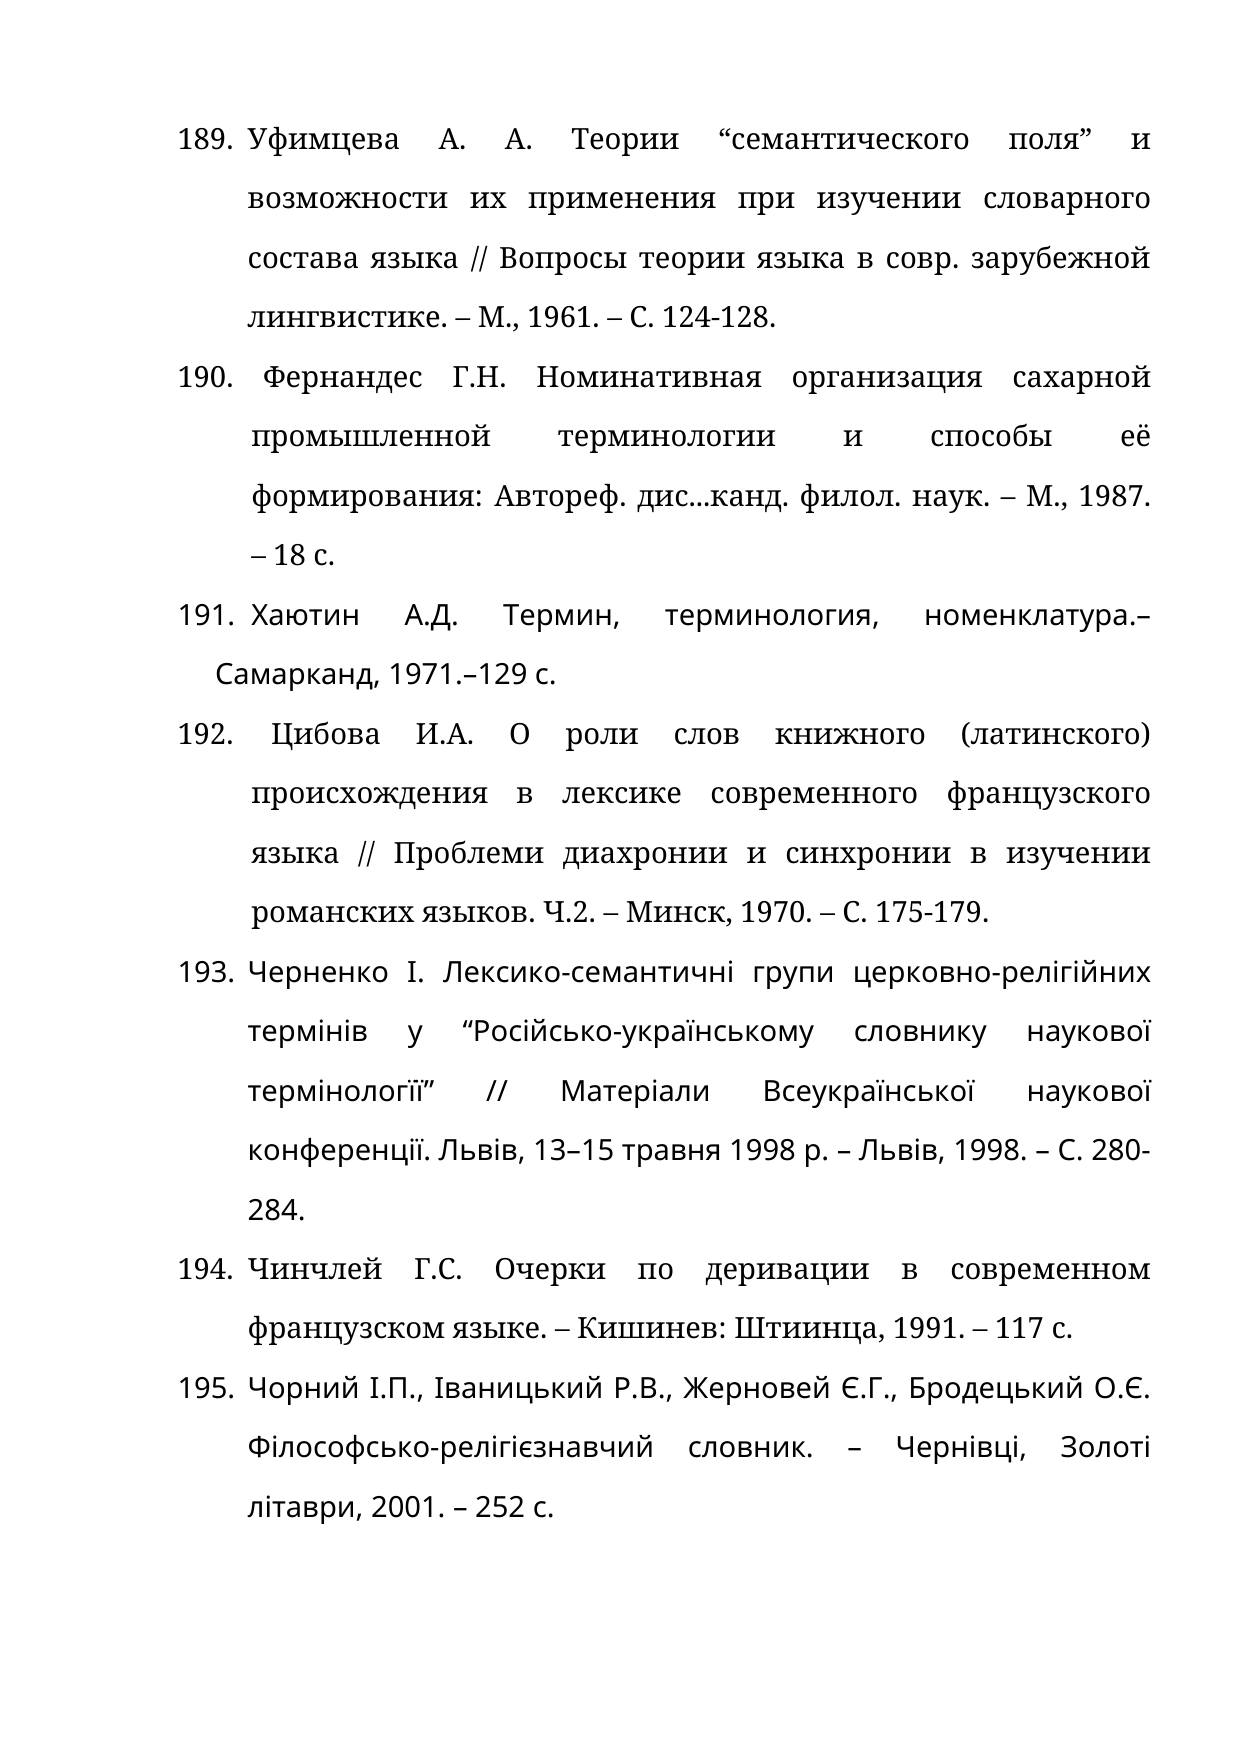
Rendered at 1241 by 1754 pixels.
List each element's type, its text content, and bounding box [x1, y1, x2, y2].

list Цибова И.А. О роли слов книжного (латинского) происхождения в лексике современного французского языка // Проблеми диахронии и синхронии в изучении романских языков. Ч.2. – Минск, 1970. – С. 175-179. [177, 713, 1152, 931]
text 190. Фернандес Г.Н. Номинативная организация сахарной промышленной терминологии и способы еë формирования: Автореф. дис...канд. филол. наук. – М., 1987. – 18 с. [177, 356, 1152, 574]
list Хаютин А.Д. Термин, терминология, номенклатура.–Самарканд, 1971.–129 с. [177, 594, 1152, 693]
list Уфимцева А. А. Теории “семантического поля” и возможности их применения при изучении словарного состава языка // Вопросы теории языка в совр. зарубежной лингвистике. – М., 1961. – С. 124-128. [177, 118, 1152, 336]
list Черненко І. Лексико-семантичні групи церковно-релігійних термінів у “Російсько-українському словнику наукової термінологїї” // Матеріали Всеукраїнської наукової конференції. Львів, 13–15 травня 1998 р. – Львів, 1998. – С. 280-284. [177, 951, 1152, 1228]
list Чинчлей Г.С. Очерки по деривации в современном французском языке. – Кишинев: Штиинца, 1991. – 117 с. [177, 1248, 1152, 1347]
list Чорний І.П., Іваницький Р.В., Жерновей Є.Г., Бродецький О.Є. Філософсько-релігієзнавчий словник. – Чернівці, Золоті літаври, 2001. – 252 с. [177, 1367, 1152, 1526]
